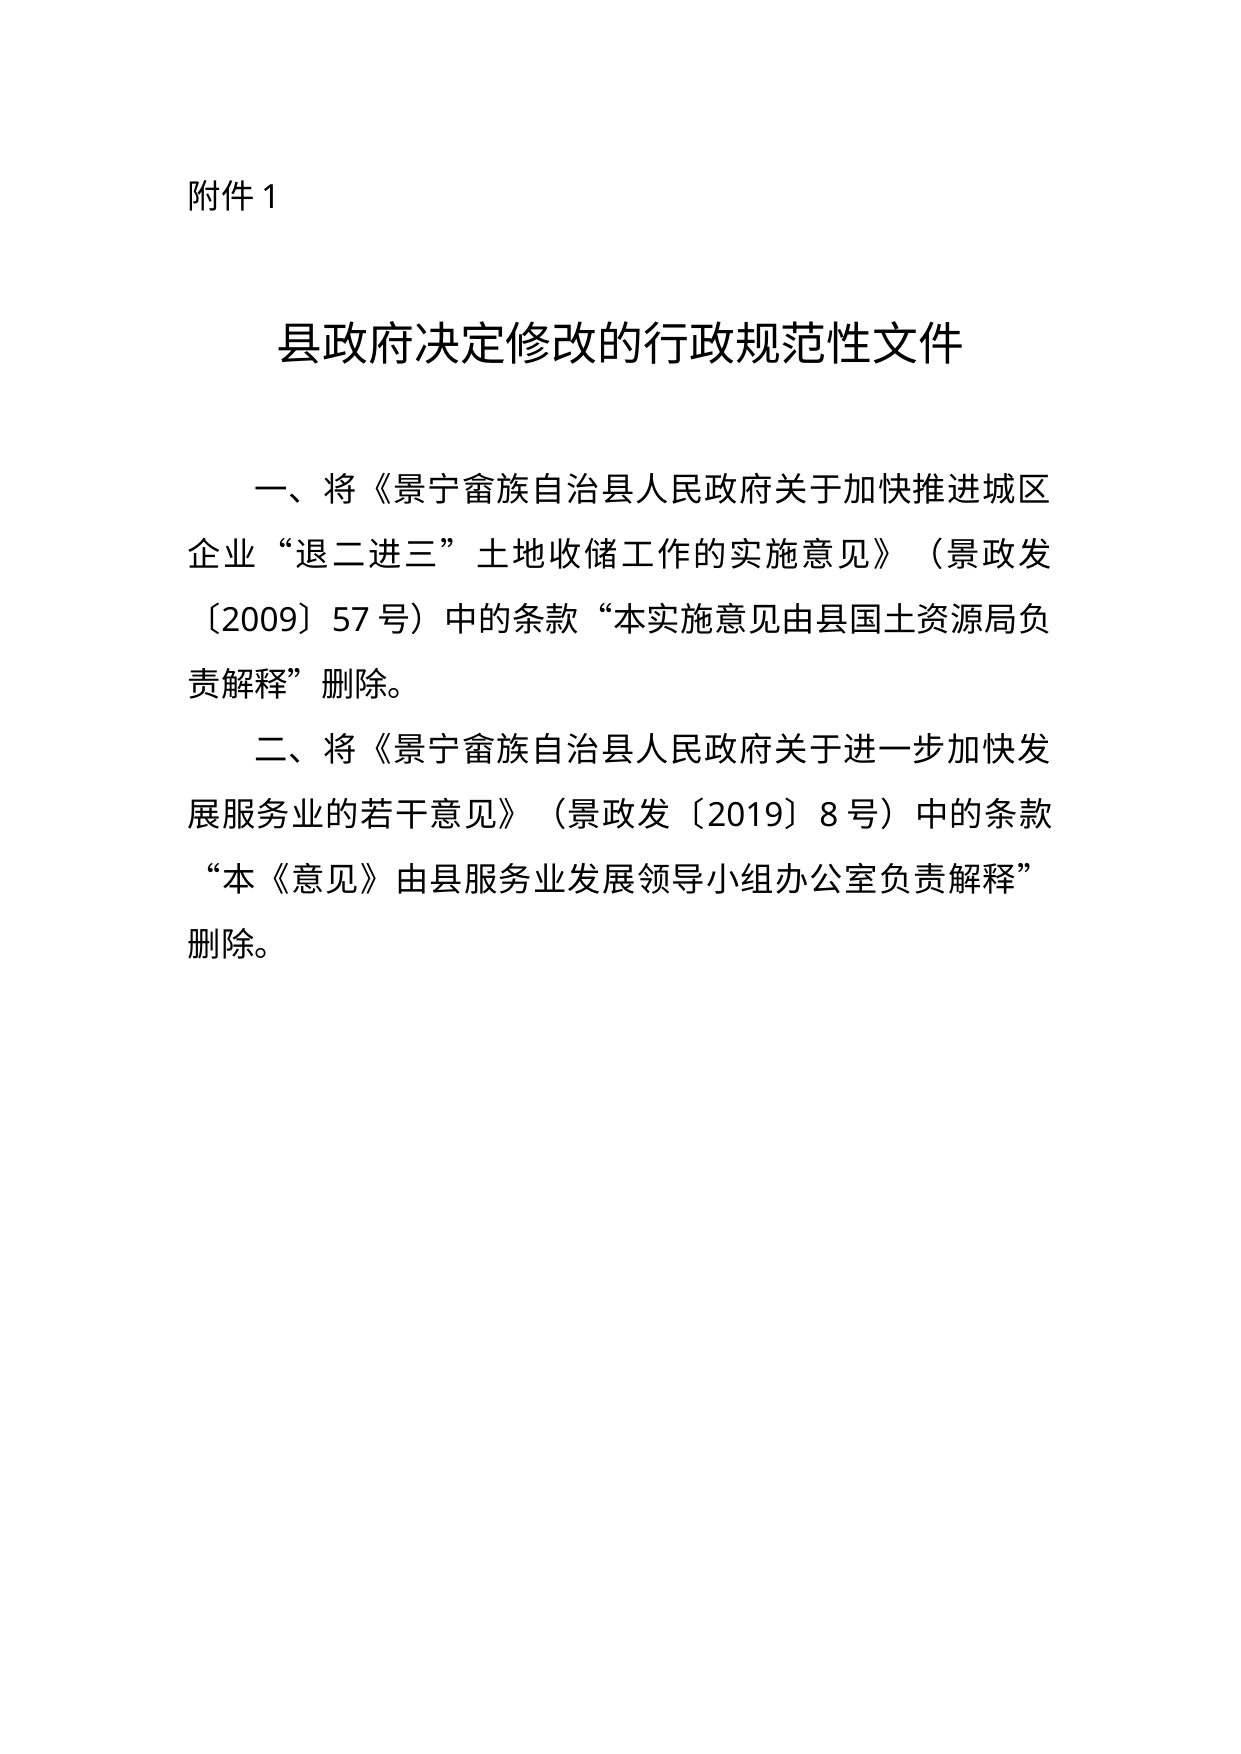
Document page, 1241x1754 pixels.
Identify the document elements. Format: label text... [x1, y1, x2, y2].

text 二、将《景宁畲族自治县人民政府关于进一步加快发展服务业的若干意见》（景政发〔2019〕8号）中的条款“本《意见》由县服务业发展领导小组办公室负责解释”删除。 [187, 714, 1053, 974]
text 一、将《景宁畲族自治县人民政府关于加快推进城区企业“退二进三”土地收储工作的实施意见》（景政发〔2009〕57号）中的条款“本实施意见由县国土资源局负责解释”删除。 [187, 454, 1053, 714]
text 县政府决定修改的行政规范性文件 [187, 292, 1053, 389]
text 附件1 [187, 162, 1053, 227]
